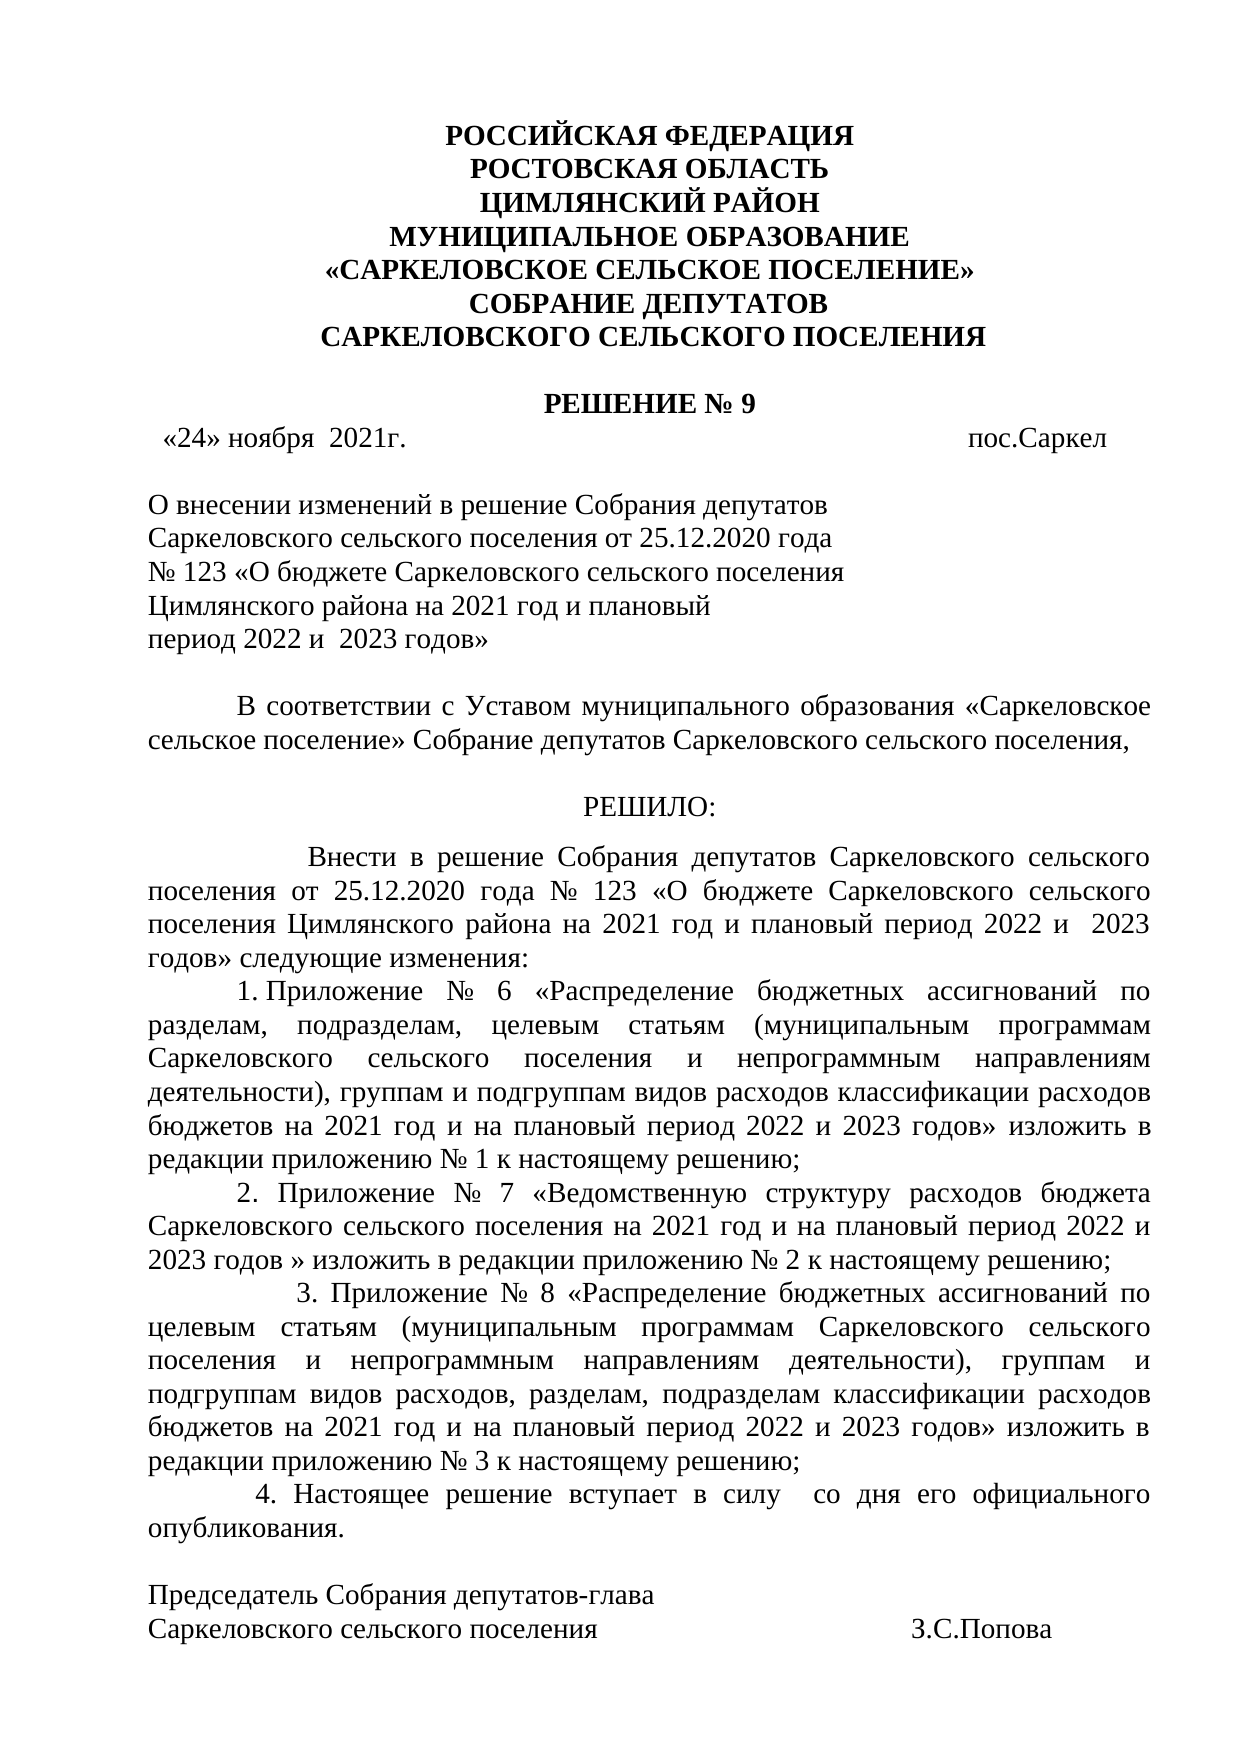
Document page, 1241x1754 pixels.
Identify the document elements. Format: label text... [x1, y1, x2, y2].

title О внесении изменений в решение Собрания депутатов [148, 487, 1152, 521]
text Саркеловского сельского поселения З.С.Попова [148, 1611, 1152, 1644]
text 2. Приложение № 7 «Ведомственную структуру расходов бюджета Саркеловского сельского поселения на 2021 год и на плановый период 2022 и 2023 годов » изложить в редакции приложению № 2 к настоящему решению; [148, 1175, 1152, 1275]
text 1. Приложение № 6 «Распределение бюджетных ассигнований по разделам, подразделам, целевым статьям (муниципальным программам Саркеловского сельского поселения и непрограммным направлениям деятельности), группам и подгруппам видов расходов классификации расходов бюджетов на 2021 год и на плановый период 2022 и 2023 годов» изложить в редакции приложению № 1 к настоящему решению; [148, 973, 1152, 1175]
text 3. Приложение № 8 «Распределение бюджетных ассигнований по целевым статьям (муниципальным программам Саркеловского сельского поселения и непрограммным направлениям деятельности), группам и подгруппам видов расходов, разделам, подразделам классификации расходов бюджетов на 2021 год и на плановый период 2022 и 2023 годов» изложить в редакции приложению № 3 к настоящему решению; [148, 1275, 1152, 1477]
title Саркеловского сельского поселения от 25.12.2020 года [148, 521, 1152, 554]
text СОБРАНИЕ ДЕПУТАТОВ [148, 286, 1152, 319]
text САРКЕЛОВСКОГО СЕЛЬСКОГО ПОСЕЛЕНИЯ [148, 319, 1152, 353]
title период 2022 и 2023 годов» [148, 621, 1152, 655]
text ЦИМЛЯНСКИЙ РАЙОН [148, 185, 1152, 219]
text Внести в решение Собрания депутатов Саркеловского сельского поселения от 25.12.2020 года № 123 «О бюджете Саркеловского сельского поселения Цимлянского района на 2021 год и плановый период 2022 и 2023 годов» следующие изменения: [148, 839, 1152, 973]
text МУНИЦИПАЛЬНОЕ ОБРАЗОВАНИЕ [148, 219, 1152, 252]
text РЕШИЛО: [148, 789, 1152, 822]
title Цимлянского района на 2021 год и плановый [148, 588, 1152, 621]
title РОССИЙСКАЯ ФЕДЕРАЦИЯ [148, 118, 1152, 152]
text В соответствии с Уставом муниципального образования «Саркеловское сельское поселение» Собрание депутатов Саркеловского сельского поселения, [148, 688, 1152, 755]
title № 123 «О бюджете Саркеловского сельского поселения [148, 554, 1152, 588]
text 4. Настоящее решение вступает в силу со дня его официального опубликования. [148, 1477, 1152, 1544]
text «24» ноября 2021г. пос.Саркел [148, 420, 1152, 453]
text РЕШЕНИЕ № 9 [148, 386, 1152, 420]
text РОСТОВСКАЯ ОБЛАСТЬ [148, 152, 1152, 185]
text «САРКЕЛОВСКОЕ СЕЛЬСКОЕ ПОСЕЛЕНИЕ» [148, 252, 1152, 286]
text Председатель Собрания депутатов-глава [148, 1577, 1152, 1611]
